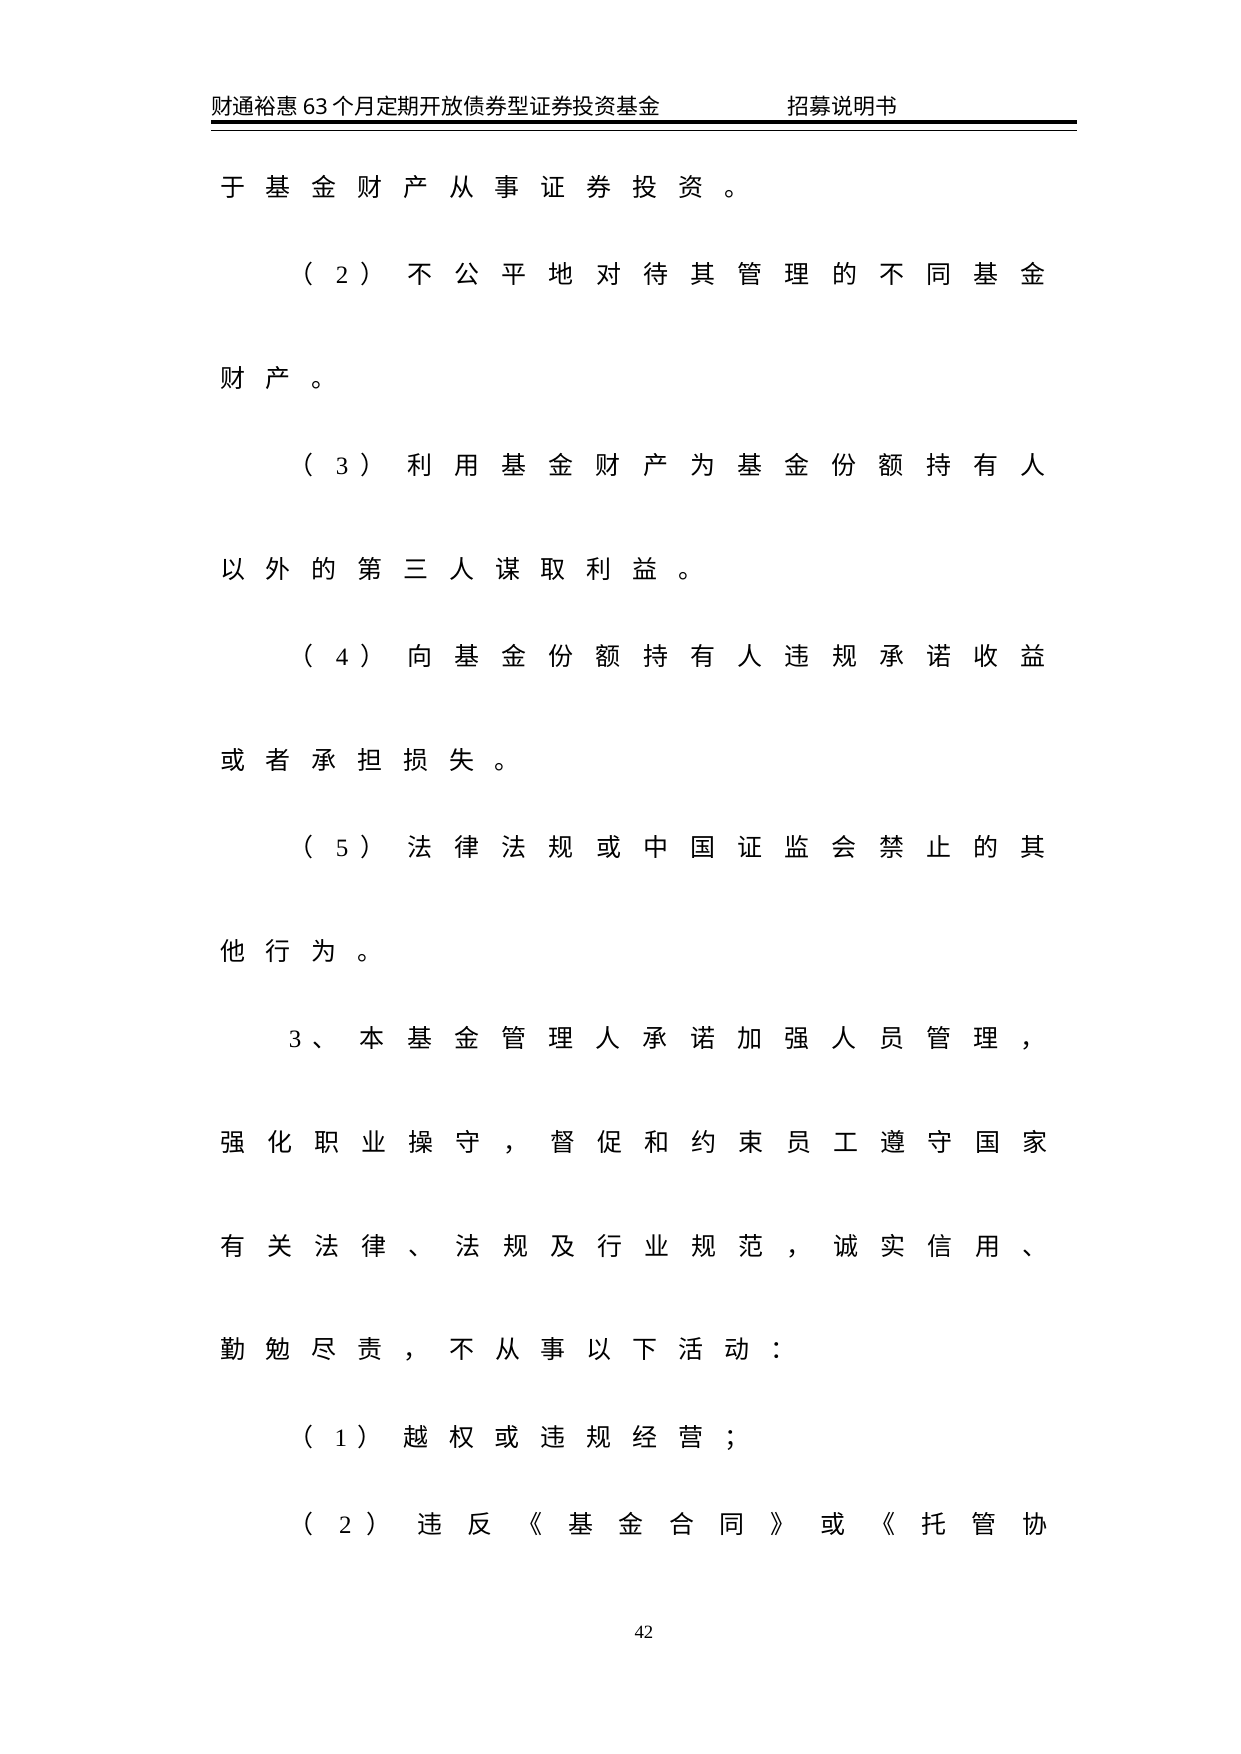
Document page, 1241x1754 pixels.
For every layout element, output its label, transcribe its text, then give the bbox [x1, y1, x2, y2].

text （3）利用基金财产为基金份额持有人以外的第三人谋取利益。 [220, 429, 1068, 602]
text 3、本基金管理人承诺加强人员管理，强化职业操守，督促和约束员工遵守国家有关法律、法规及行业规范，诚实信用、勤勉尽责，不从事以下活动： [220, 1002, 1068, 1383]
text （2）不公平地对待其管理的不同基金财产。 [220, 238, 1068, 411]
text （4）向基金份额持有人违规承诺收益或者承担损失。 [220, 620, 1068, 793]
text （1）越权或违规经营； [220, 1401, 1068, 1470]
text （5）法律法规或中国证监会禁止的其他行为。 [220, 811, 1068, 984]
text （2）违反《基金合同》或《托管协议》； [220, 1488, 1068, 1557]
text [220, 151, 1068, 220]
